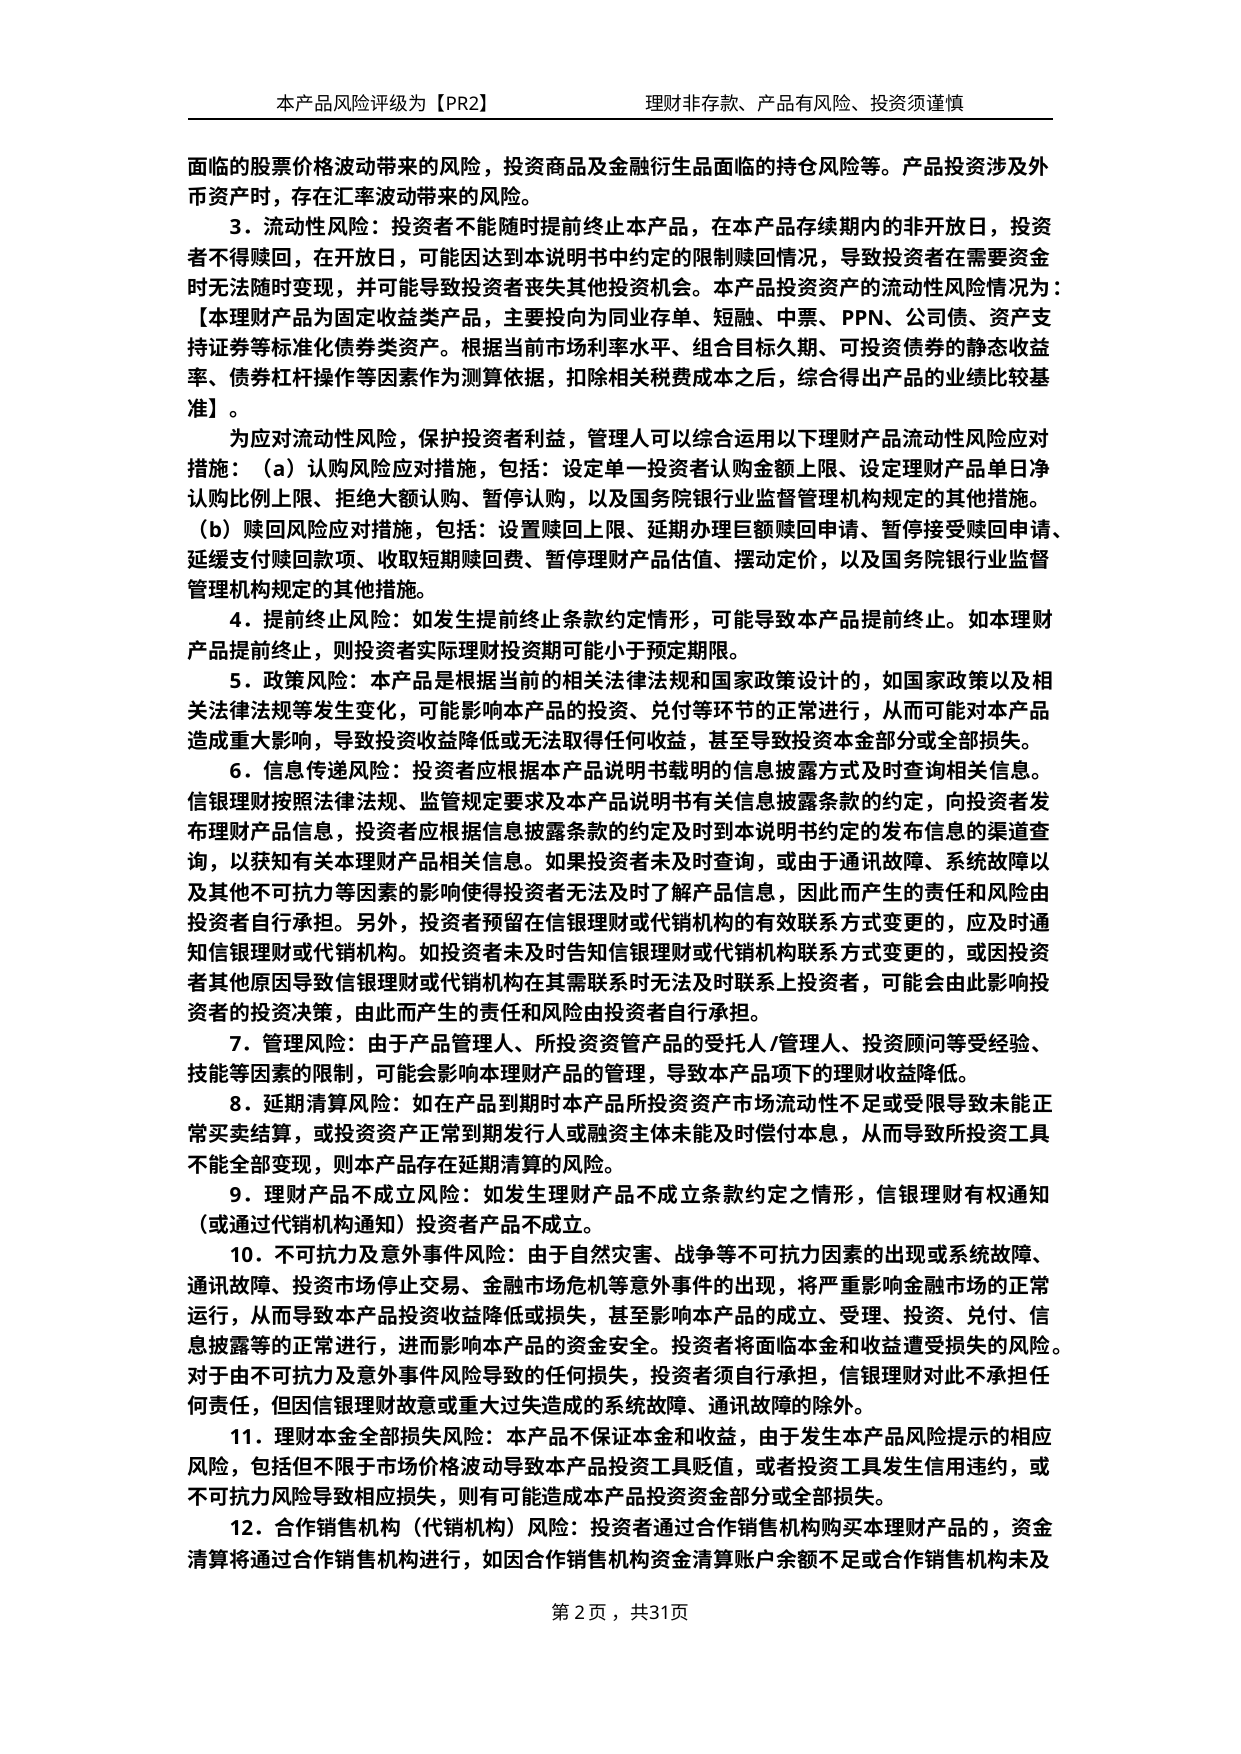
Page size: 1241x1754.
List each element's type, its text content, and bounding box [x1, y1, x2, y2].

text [187, 150, 1053, 210]
text 为应对流动性风险，保护投资者利益，管理人可以综合运用以下理财产品流动性风险应对措施：（a）认购风险应对措施，包括：设定单一投资者认购金额上限、设定理财产品单日净认购比例上限、拒绝大额认购、暂停认购，以及国务院银行业监督管理机构规定的其他措施。（b）赎回风险应对措施，包括：设置赎回上限、延期办理巨额赎回申请、暂停接受赎回申请、延缓支付赎回款项、收取短期赎回费、暂停理财产品估值、摆动定价，以及国务院银行业监督管理机构规定的其他措施。 [187, 422, 1053, 603]
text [187, 1511, 1053, 1573]
text 4．提前终止风险：如发生提前终止条款约定情形，可能导致本产品提前终止。如本理财产品提前终止，则投资者实际理财投资期可能小于预定期限。 [187, 603, 1053, 664]
text 9．理财产品不成立风险：如发生理财产品不成立条款约定之情形，信银理财有权通知（或通过代销机构通知）投资者产品不成立。 [187, 1178, 1053, 1238]
text 7．管理风险：由于产品管理人、所投资资管产品的受托人/管理人、投资顾问等受经验、技能等因素的限制，可能会影响本理财产品的管理，导致本产品项下的理财收益降低。 [187, 1027, 1053, 1087]
text 6．信息传递风险：投资者应根据本产品说明书载明的信息披露方式及时查询相关信息。信银理财按照法律法规、监管规定要求及本产品说明书有关信息披露条款的约定，向投资者发布理财产品信息，投资者应根据信息披露条款的约定及时到本说明书约定的发布信息的渠道查询，以获知有关本理财产品相关信息。如果投资者未及时查询，或由于通讯故障、系统故障以及其他不可抗力等因素的影响使得投资者无法及时了解产品信息，因此而产生的责任和风险由投资者自行承担。另外，投资者预留在信银理财或代销机构的有效联系方式变更的，应及时通知信银理财或代销机构。如投资者未及时告知信银理财或代销机构联系方式变更的，或因投资者其他原因导致信银理财或代销机构在其需联系时无法及时联系上投资者，可能会由此影响投资者的投资决策，由此而产生的责任和风险由投资者自行承担。 [187, 755, 1053, 1027]
text 11．理财本金全部损失风险：本产品不保证本金和收益，由于发生本产品风险提示的相应风险，包括但不限于市场价格波动导致本产品投资工具贬值，或者投资工具发生信用违约，或不可抗力风险导致相应损失，则有可能造成本产品投资资金部分或全部损失。 [187, 1420, 1053, 1511]
text 3．流动性风险：投资者不能随时提前终止本产品，在本产品存续期内的非开放日，投资者不得赎回，在开放日，可能因达到本说明书中约定的限制赎回情况，导致投资者在需要资金时无法随时变现，并可能导致投资者丧失其他投资机会。本产品投资资产的流动性风险情况为：【本理财产品为固定收益类产品，主要投向为同业存单、短融、中票、PPN、公司债、资产支持证券等标准化债券类资产。根据当前市场利率水平、组合目标久期、可投资债券的静态收益率、债券杠杆操作等因素作为测算依据，扣除相关税费成本之后，综合得出产品的业绩比较基准】。 [187, 210, 1053, 422]
text 8．延期清算风险：如在产品到期时本产品所投资资产市场流动性不足或受限导致未能正常买卖结算，或投资资产正常到期发行人或融资主体未能及时偿付本息，从而导致所投资工具不能全部变现，则本产品存在延期清算的风险。 [187, 1087, 1053, 1178]
text 10．不可抗力及意外事件风险：由于自然灾害、战争等不可抗力因素的出现或系统故障、通讯故障、投资市场停止交易、金融市场危机等意外事件的出现，将严重影响金融市场的正常运行，从而导致本产品投资收益降低或损失，甚至影响本产品的成立、受理、投资、兑付、信息披露等的正常进行，进而影响本产品的资金安全。投资者将面临本金和收益遭受损失的风险。对于由不可抗力及意外事件风险导致的任何损失，投资者须自行承担，信银理财对此不承担任何责任，但因信银理财故意或重大过失造成的系统故障、通讯故障的除外。 [187, 1238, 1053, 1420]
text 5．政策风险：本产品是根据当前的相关法律法规和国家政策设计的，如国家政策以及相关法律法规等发生变化，可能影响本产品的投资、兑付等环节的正常进行，从而可能对本产品造成重大影响，导致投资收益降低或无法取得任何收益，甚至导致投资本金部分或全部损失。 [187, 664, 1053, 755]
